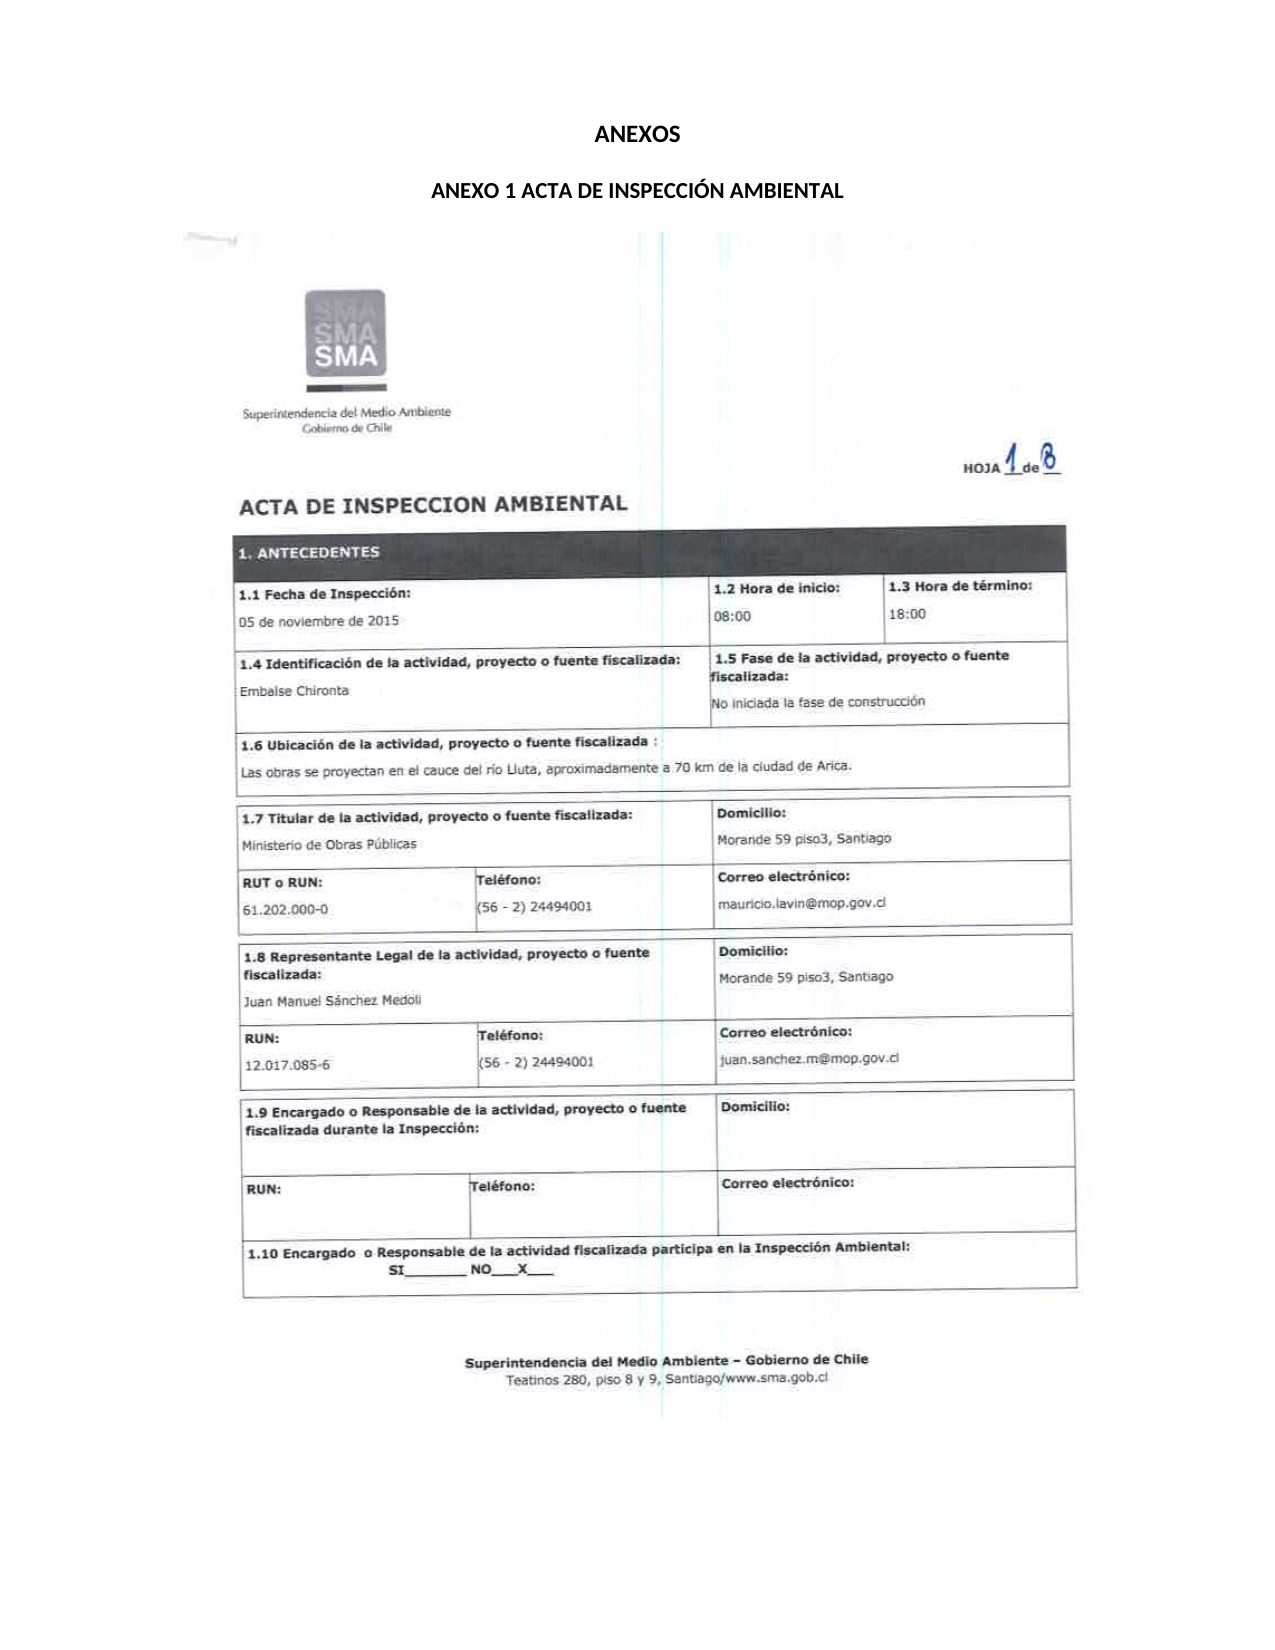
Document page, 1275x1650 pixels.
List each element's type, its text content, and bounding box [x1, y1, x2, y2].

subtitle ANEXOS [118, 118, 1157, 149]
text ANEXO 1 ACTA DE INSPECCIÓN AMBIENTAL [118, 177, 1157, 205]
picture [182, 232, 1093, 1419]
